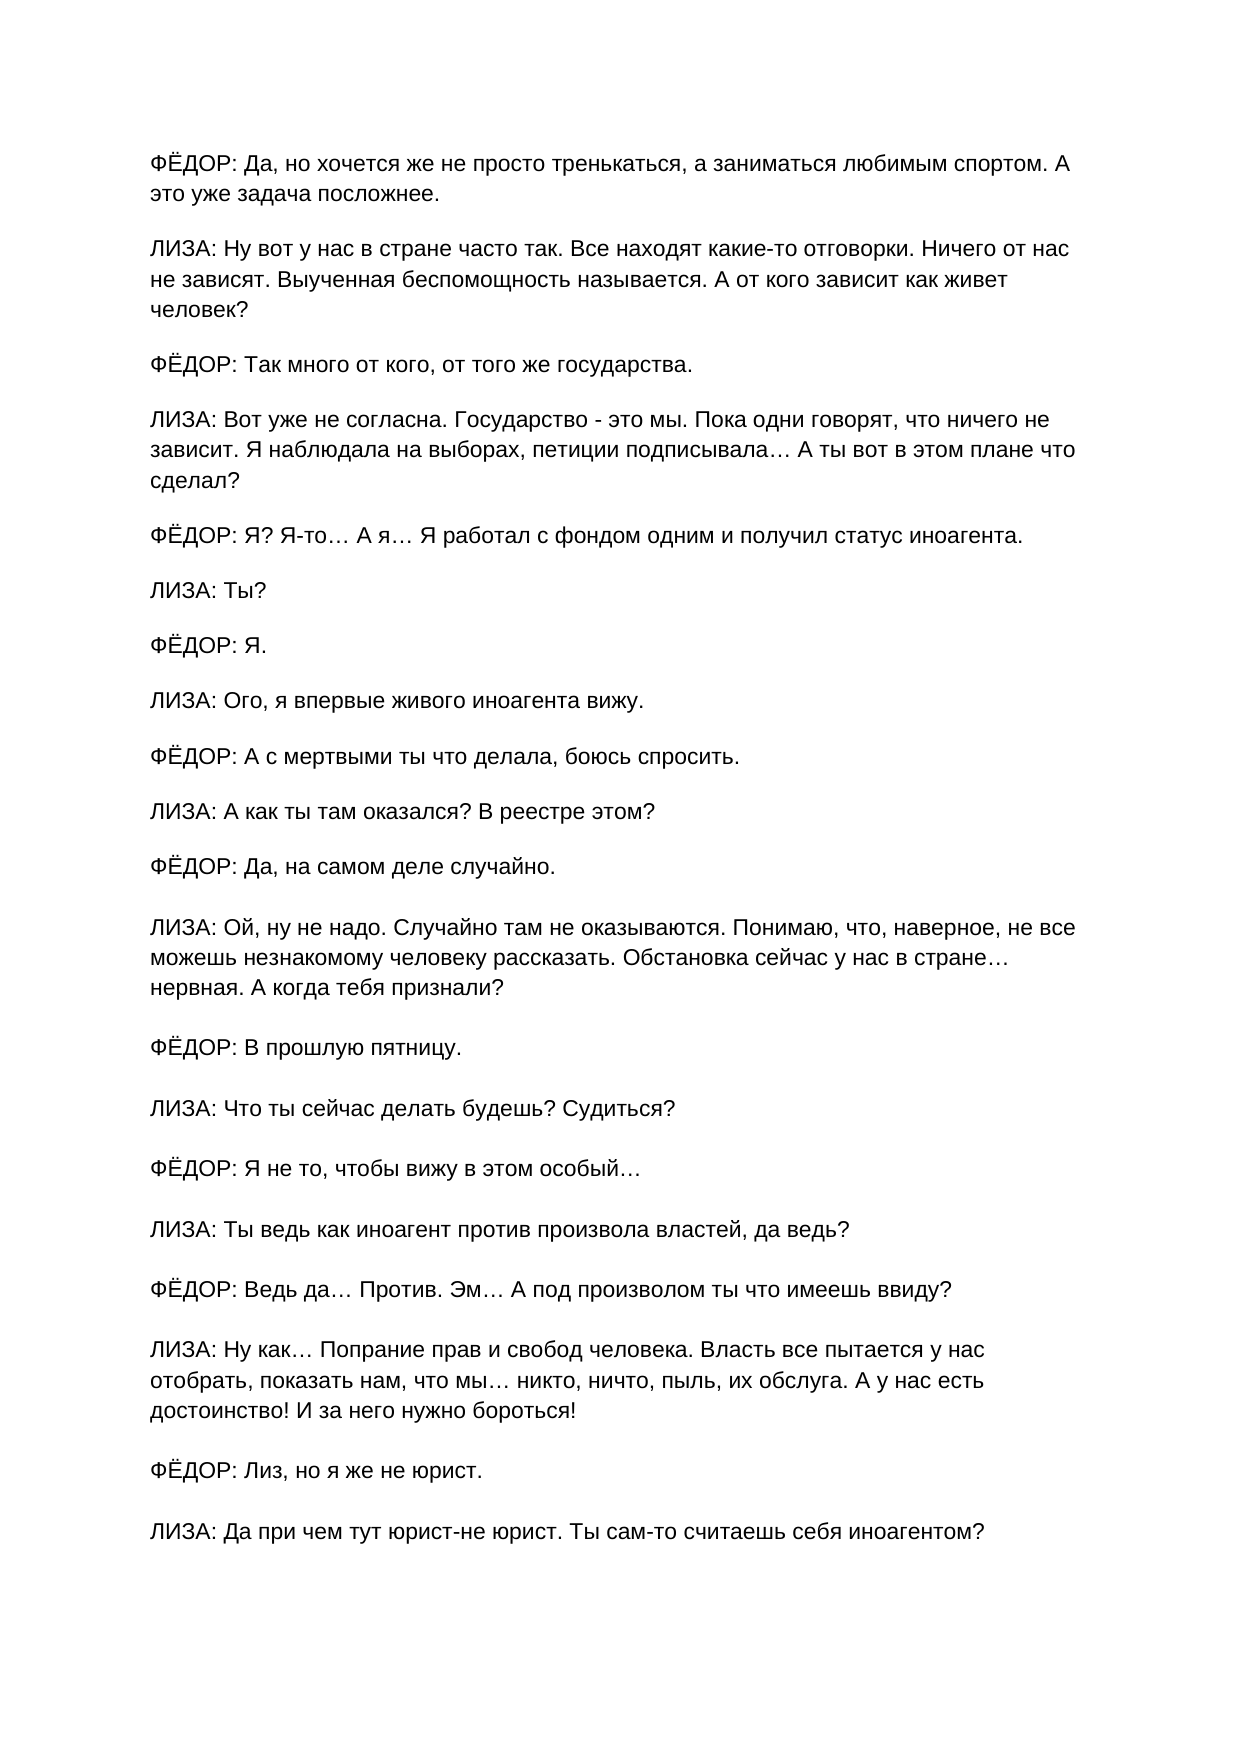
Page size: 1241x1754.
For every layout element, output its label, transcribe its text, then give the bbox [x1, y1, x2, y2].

text ЛИЗА: Ого, я впервые живого иноагента вижу. [150, 687, 1094, 714]
text ЛИЗА: Да при чем тут юрист-не юрист. Ты сам-то считаешь себя иноагентом? [150, 1518, 1094, 1544]
text ЛИЗА: Ну вот у нас в стране часто так. Все находят какие-то отговорки. Ничего от нас не зависят. Выученная беспомощность называется. А от кого зависит как живет человек? [150, 235, 1094, 322]
text ФЁДОР: Так много от кого, от того же государства. [150, 351, 1094, 377]
text ФЁДОР: А с мертвыми ты что делала, боюсь спросить. [150, 743, 1094, 769]
text ФЁДОР: Лиз, но я же не юрист. [150, 1457, 1094, 1484]
text ФЁДОР: Я? Я-то… А я… Я работал с фондом одним и получил статус иноагента. [150, 522, 1094, 548]
text ФЁДОР: Да, но хочется же не просто тренькаться, а заниматься любимым спортом. А это уже задача посложнее. [150, 150, 1094, 207]
text ФЁДОР: В прошлую пятницу. [150, 1034, 1094, 1061]
text ФЁДОР: Я не то, чтобы вижу в этом особый… [150, 1155, 1094, 1182]
text ЛИЗА: А как ты там оказался? В реестре этом? [150, 798, 1094, 824]
text ЛИЗА: Вот уже не согласна. Государство - это мы. Пока одни говорят, что ничего не зависит. Я наблюдала на выборах, петиции подписывала… А ты вот в этом плане что сделал? [150, 406, 1094, 493]
text ЛИЗА: Ой, ну не надо. Случайно там не оказываются. Понимаю, что, наверное, не все можешь незнакомому человеку рассказать. Обстановка сейчас у нас в стране… нервная. А когда тебя признали? [150, 913, 1094, 1000]
text ЛИЗА: Ты? [150, 577, 1094, 603]
text ЛИЗА: Что ты сейчас делать будешь? Судиться? [150, 1095, 1094, 1121]
text ФЁДОР: Да, на самом деле случайно. [150, 853, 1094, 879]
text ФЁДОР: Я. [150, 632, 1094, 659]
text ЛИЗА: Ты ведь как иноагент против произвола властей, да ведь? [150, 1216, 1094, 1242]
text ФЁДОР: Ведь да… Против. Эм… А под произволом ты что имеешь ввиду? [150, 1276, 1094, 1302]
text ЛИЗА: Ну как… Попрание прав и свобод человека. Власть все пытается у нас отобрать, показать нам, что мы… никто, ничто, пыль, их обслуга. А у нас есть достоинство! И за него нужно бороться! [150, 1336, 1094, 1423]
